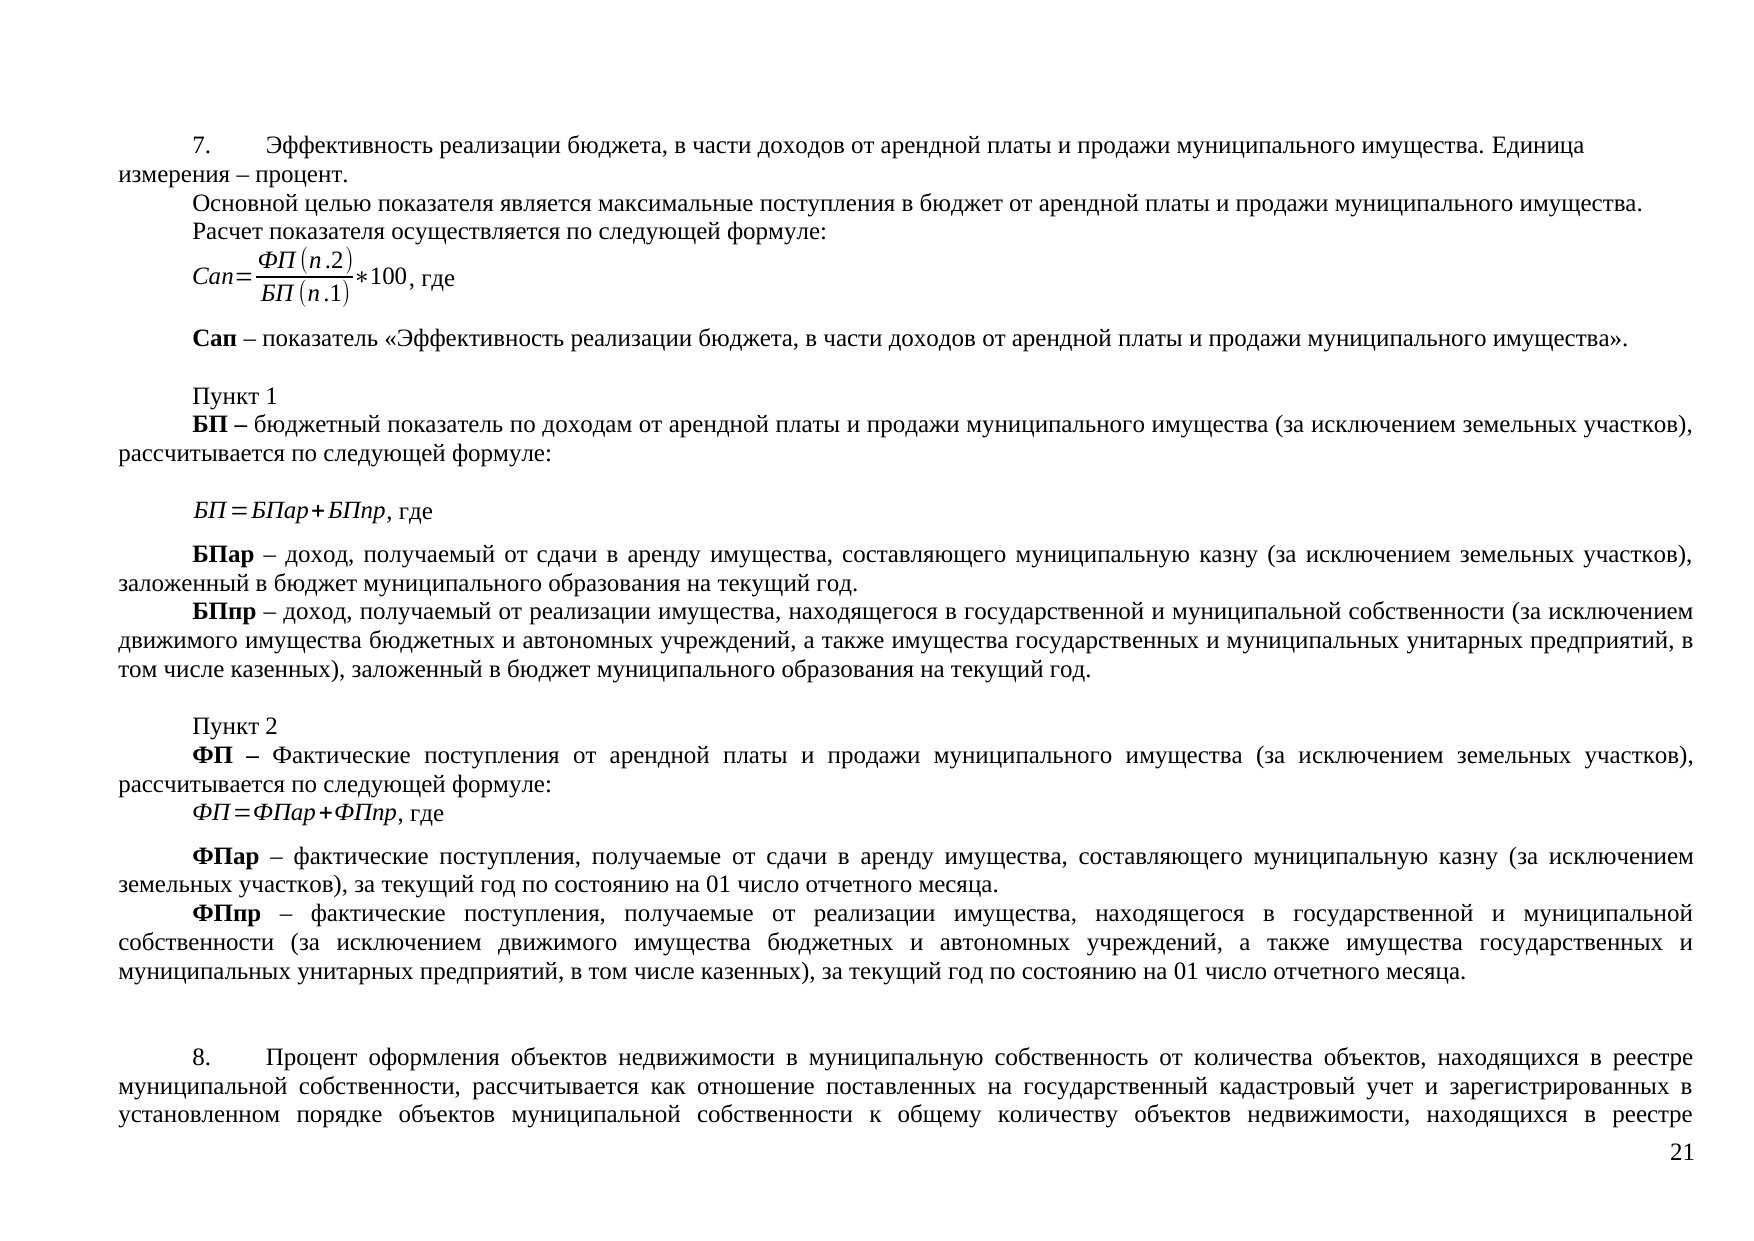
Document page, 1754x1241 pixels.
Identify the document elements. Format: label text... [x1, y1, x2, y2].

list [118, 1042, 1695, 1128]
text БПпр – доход, получаемый от реализации имущества, находящегося в государственной и муниципальной собственности (за исключением движимого имущества бюджетных и автономных учреждений, а также имущества государственных и муниципальных унитарных предприятий, в том числе казенных), заложенный в бюджет муниципального образования на текущий год. [118, 596, 1695, 683]
text , где [118, 245, 1695, 309]
text , где [118, 496, 1695, 524]
text БП – бюджетный показатель по доходам от арендной платы и продажи муниципального имущества (за исключением земельных участков), рассчитывается по следующей формуле: [118, 409, 1695, 467]
text ФПпр – фактические поступления, получаемые от реализации имущества, находящегося в государственной и муниципальной собственности (за исключением движимого имущества бюджетных и автономных учреждений, а также имущества государственных и муниципальных унитарных предприятий, в том числе казенных), за текущий год по состоянию на 01 число отчетного месяца. [118, 898, 1695, 984]
text Пункт 2 [118, 711, 1695, 740]
text Расчет показателя осуществляется по следующей формуле: [118, 216, 1695, 245]
text , где [118, 798, 1695, 826]
text ФП – Фактические поступления от арендной платы и продажи муниципального имущества (за исключением земельных участков), рассчитывается по следующей формуле: [118, 740, 1695, 798]
text Пункт 1 [118, 381, 1695, 409]
text БПар – доход, получаемый от сдачи в аренду имущества, составляющего муниципальную казну (за исключением земельных участков), заложенный в бюджет муниципального образования на текущий год. [118, 539, 1695, 596]
text Основной целью показателя является максимальные поступления в бюджет от арендной платы и продажи муниципального имущества. [118, 188, 1695, 216]
text Сап – показатель «Эффективность реализации бюджета, в части доходов от арендной платы и продажи муниципального имущества». [118, 323, 1695, 352]
text ФПар – фактические поступления, получаемые от сдачи в аренду имущества, составляющего муниципальную казну (за исключением земельных участков), за текущий год по состоянию на 01 число отчетного месяца. [118, 841, 1695, 898]
list Эффективность реализации бюджета, в части доходов от арендной платы и продажи муниципального имущества. Единица измерения – процент. [118, 130, 1695, 188]
